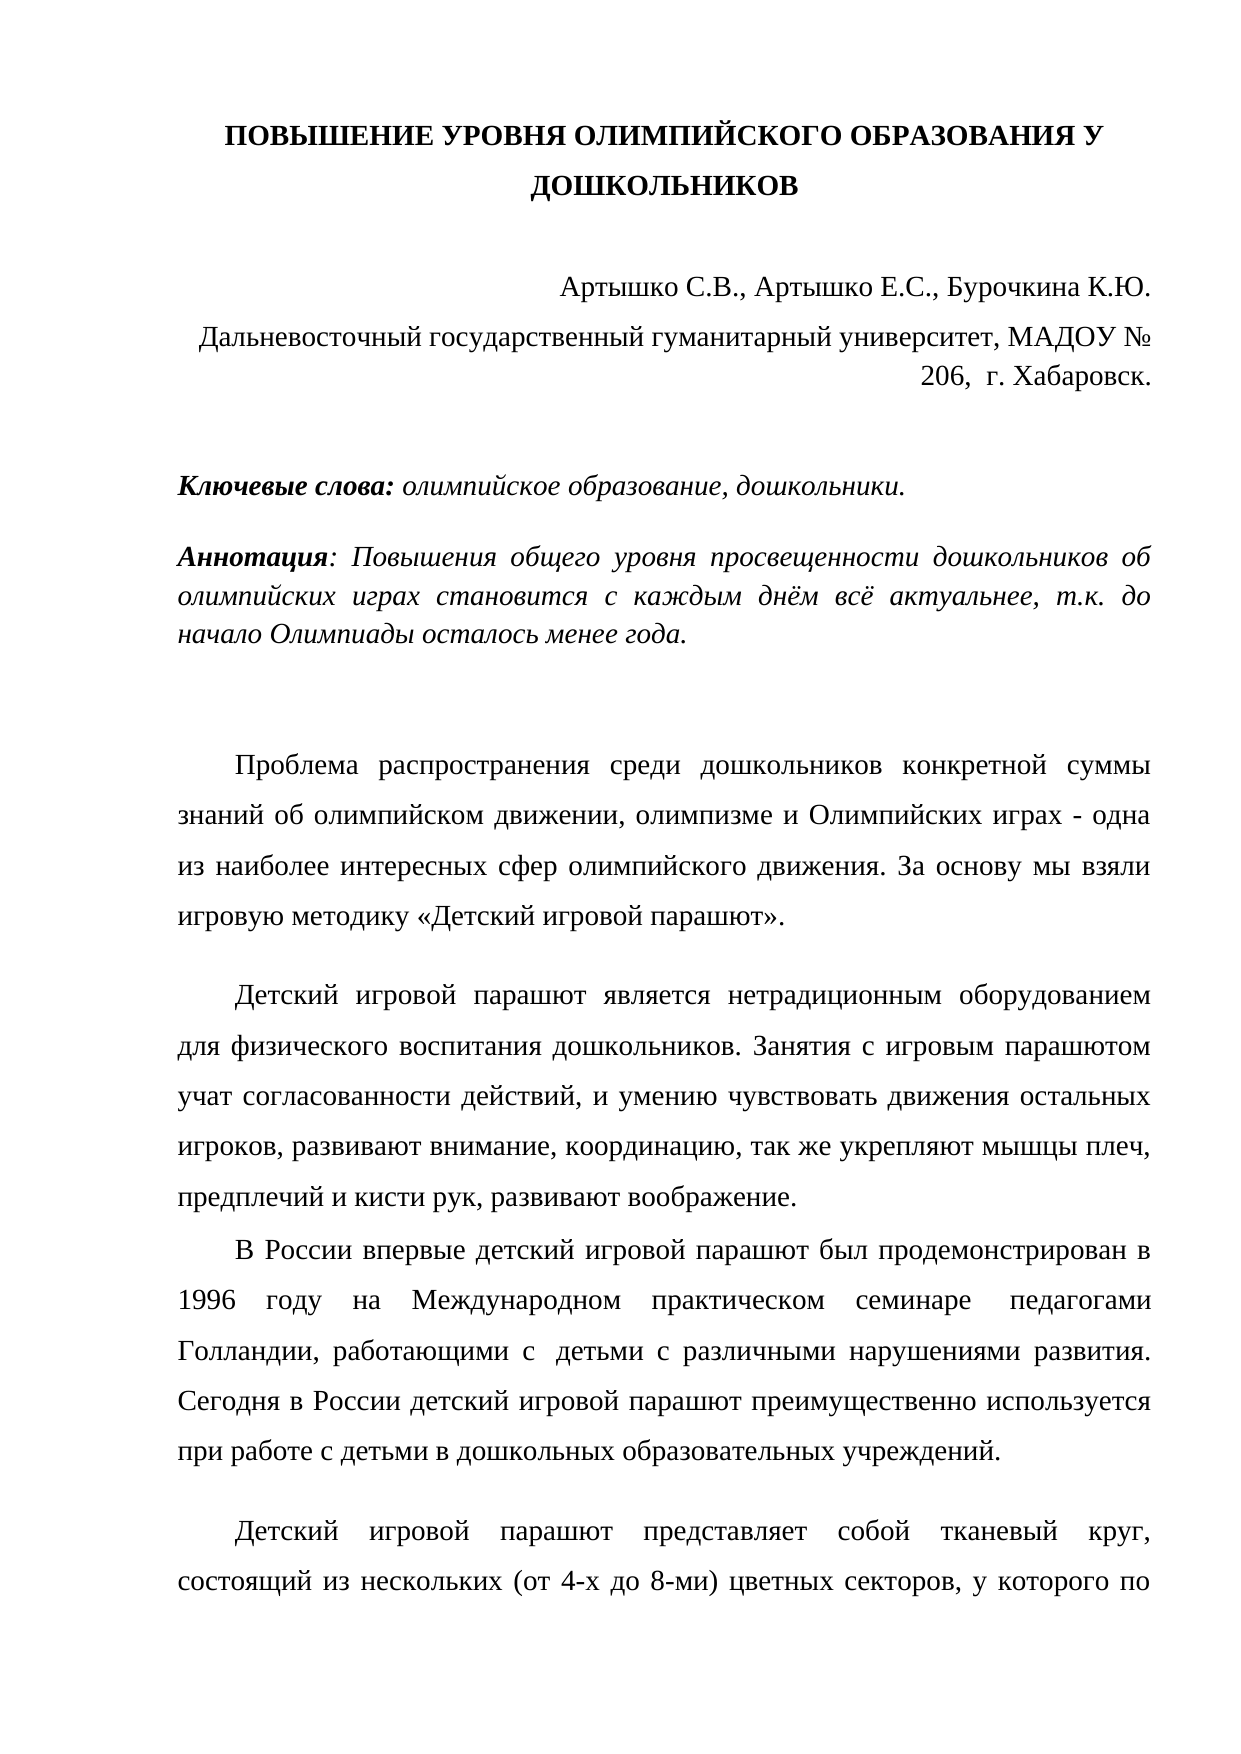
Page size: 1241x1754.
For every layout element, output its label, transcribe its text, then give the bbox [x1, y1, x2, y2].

text Детский игровой парашют является нетрадиционным оборудованием для физического воспитания дошкольников. Занятия с игровым парашютом учат согласованности действий, и умению чувствовать движения остальных игроков, развивают внимание, координацию, так же укрепляют мышцы плеч, предплечий и кисти рук, развивают воображение. [177, 977, 1152, 1212]
text Ключевые слова: олимпийское образование, дошкольники. [177, 468, 1152, 502]
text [177, 1513, 1152, 1597]
text Аннотация: Повышения общего уровня просвещенности дошкольников об олимпийских играх становится с каждым днём всё актуальнее, т.к. до начало Олимпиады осталось менее года. [177, 539, 1152, 650]
text Артышко С.В., Артышко Е.С., Бурочкина К.Ю. [177, 269, 1152, 303]
text Проблема распространения среди дошкольников конкретной суммы знаний об олимпийском движении, олимпизме и Олимпийских играх - одна из наиболее интересных сфер олимпийского движения. За основу мы взяли игровую методику «Детский игровой парашют». [177, 747, 1152, 932]
text Повышение уровня олимпийского образования у дошкольников [177, 118, 1152, 202]
text В России впервые детский игровой парашют был продемонстрирован в 1996 году на Международном практическом семинаре педагогами Голландии, работающими с детьми с различными нарушениями развития. Сегодня в России детский игровой парашют преимущественно используется при работе с детьми в дошкольных образовательных учреждений. [177, 1232, 1152, 1467]
text Дальневосточный государственный гуманитарный университет, МАДОУ № 206, г. Хабаровск. [177, 319, 1152, 391]
